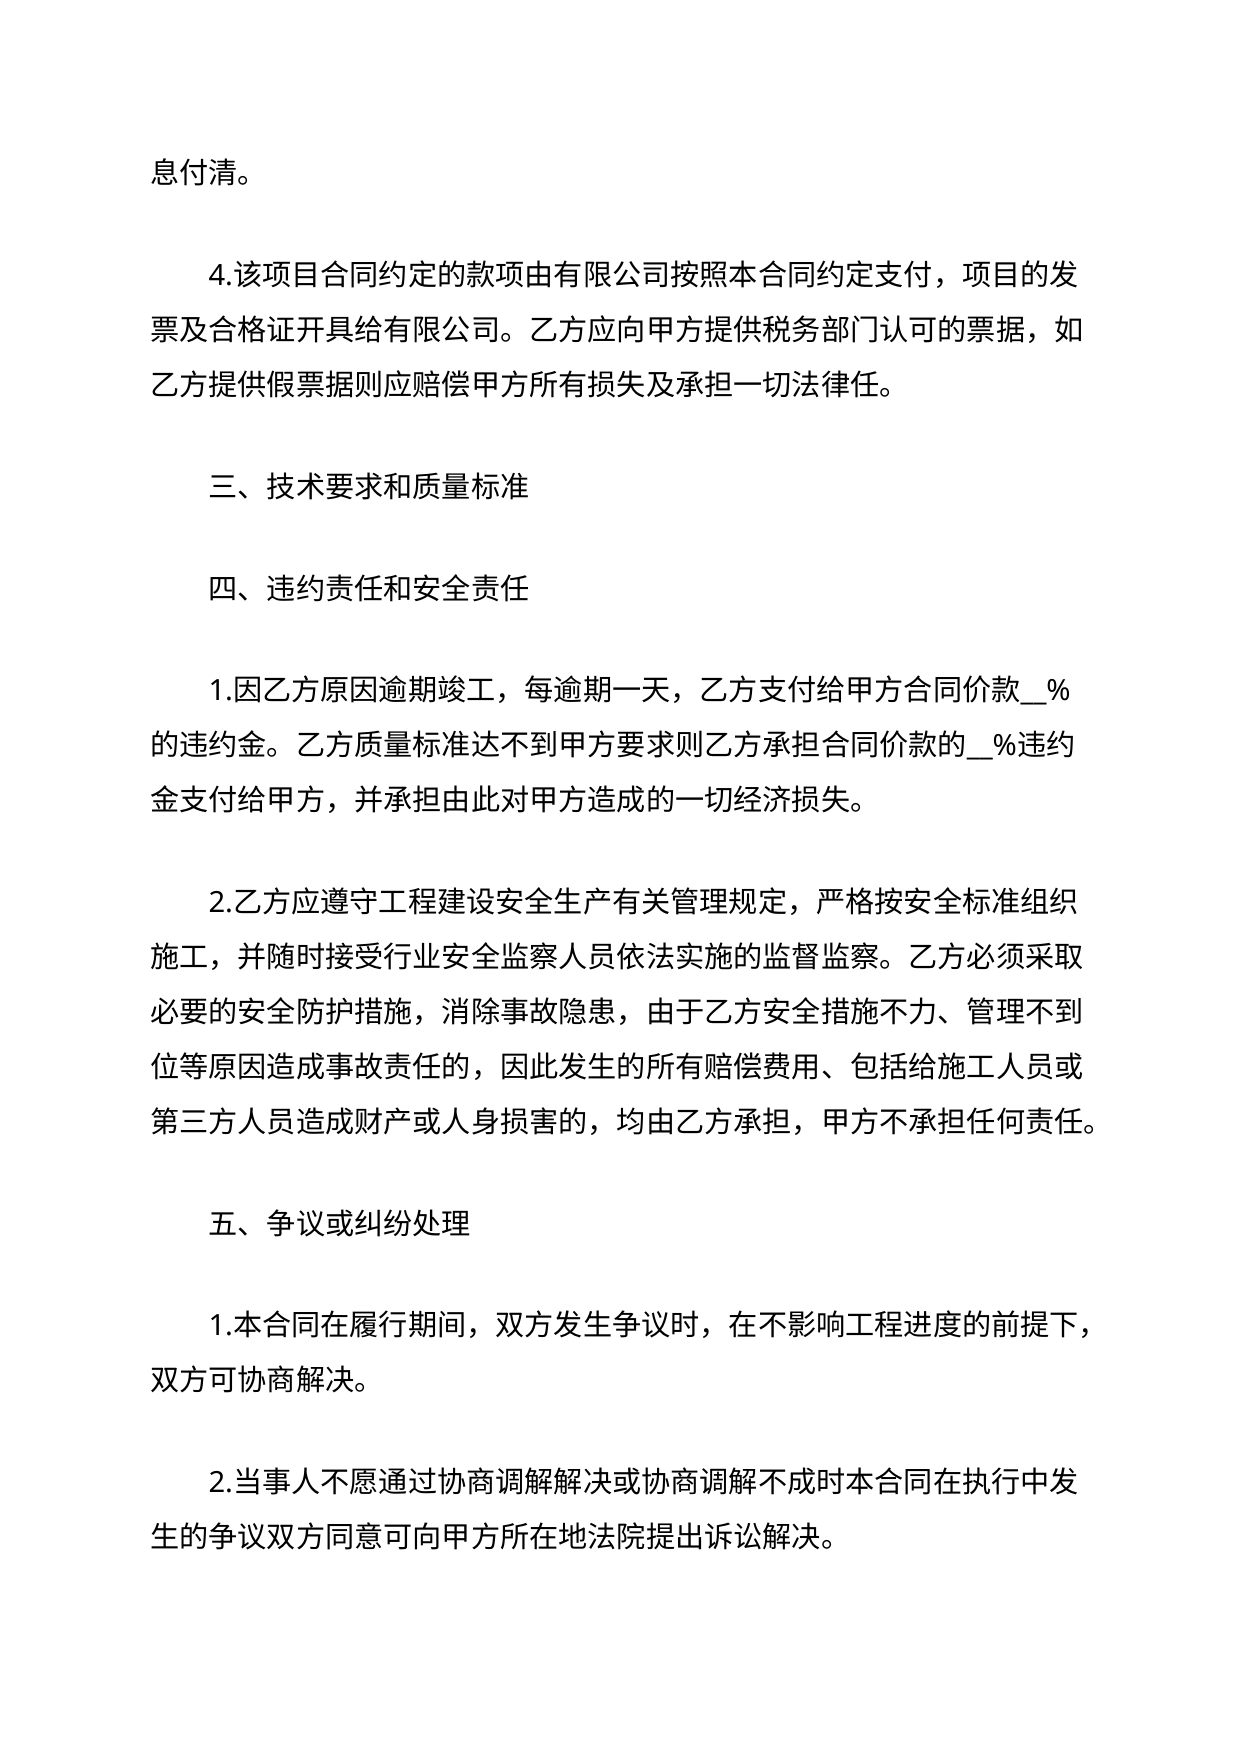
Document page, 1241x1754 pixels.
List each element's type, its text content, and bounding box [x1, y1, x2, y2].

text 2.当事人不愿通过协商调解解决或协商调解不成时本合同在执行中发生的争议双方同意可向甲方所在地法院提出诉讼解决。 [150, 1459, 1090, 1556]
text 1.因乙方原因逾期竣工，每逾期一天，乙方支付给甲方合同价款__%的违约金。乙方质量标准达不到甲方要求则乙方承担合同价款的__%违约金支付给甲方，并承担由此对甲方造成的一切经济损失。 [150, 667, 1090, 819]
text 4.该项目合同约定的款项由有限公司按照本合同约定支付，项目的发票及合格证开具给有限公司。乙方应向甲方提供税务部门认可的票据，如乙方提供假票据则应赔偿甲方所有损失及承担一切法律任。 [150, 252, 1090, 404]
text 2.乙方应遵守工程建设安全生产有关管理规定，严格按安全标准组织施工，并随时接受行业安全监察人员依法实施的监督监察。乙方必须采取必要的安全防护措施，消除事故隐患，由于乙方安全措施不力、管理不到位等原因造成事故责任的，因此发生的所有赔偿费用、包括给施工人员或第三方人员造成财产或人身损害的，均由乙方承担，甲方不承担任何责任。 [150, 879, 1090, 1141]
text 三、技术要求和质量标准 [150, 463, 1090, 506]
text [150, 150, 1090, 192]
text 五、争议或纠纷处理 [150, 1200, 1090, 1242]
text 四、违约责任和安全责任 [150, 565, 1090, 607]
text 1.本合同在履行期间，双方发生争议时，在不影响工程进度的前提下，双方可协商解决。 [150, 1302, 1090, 1399]
